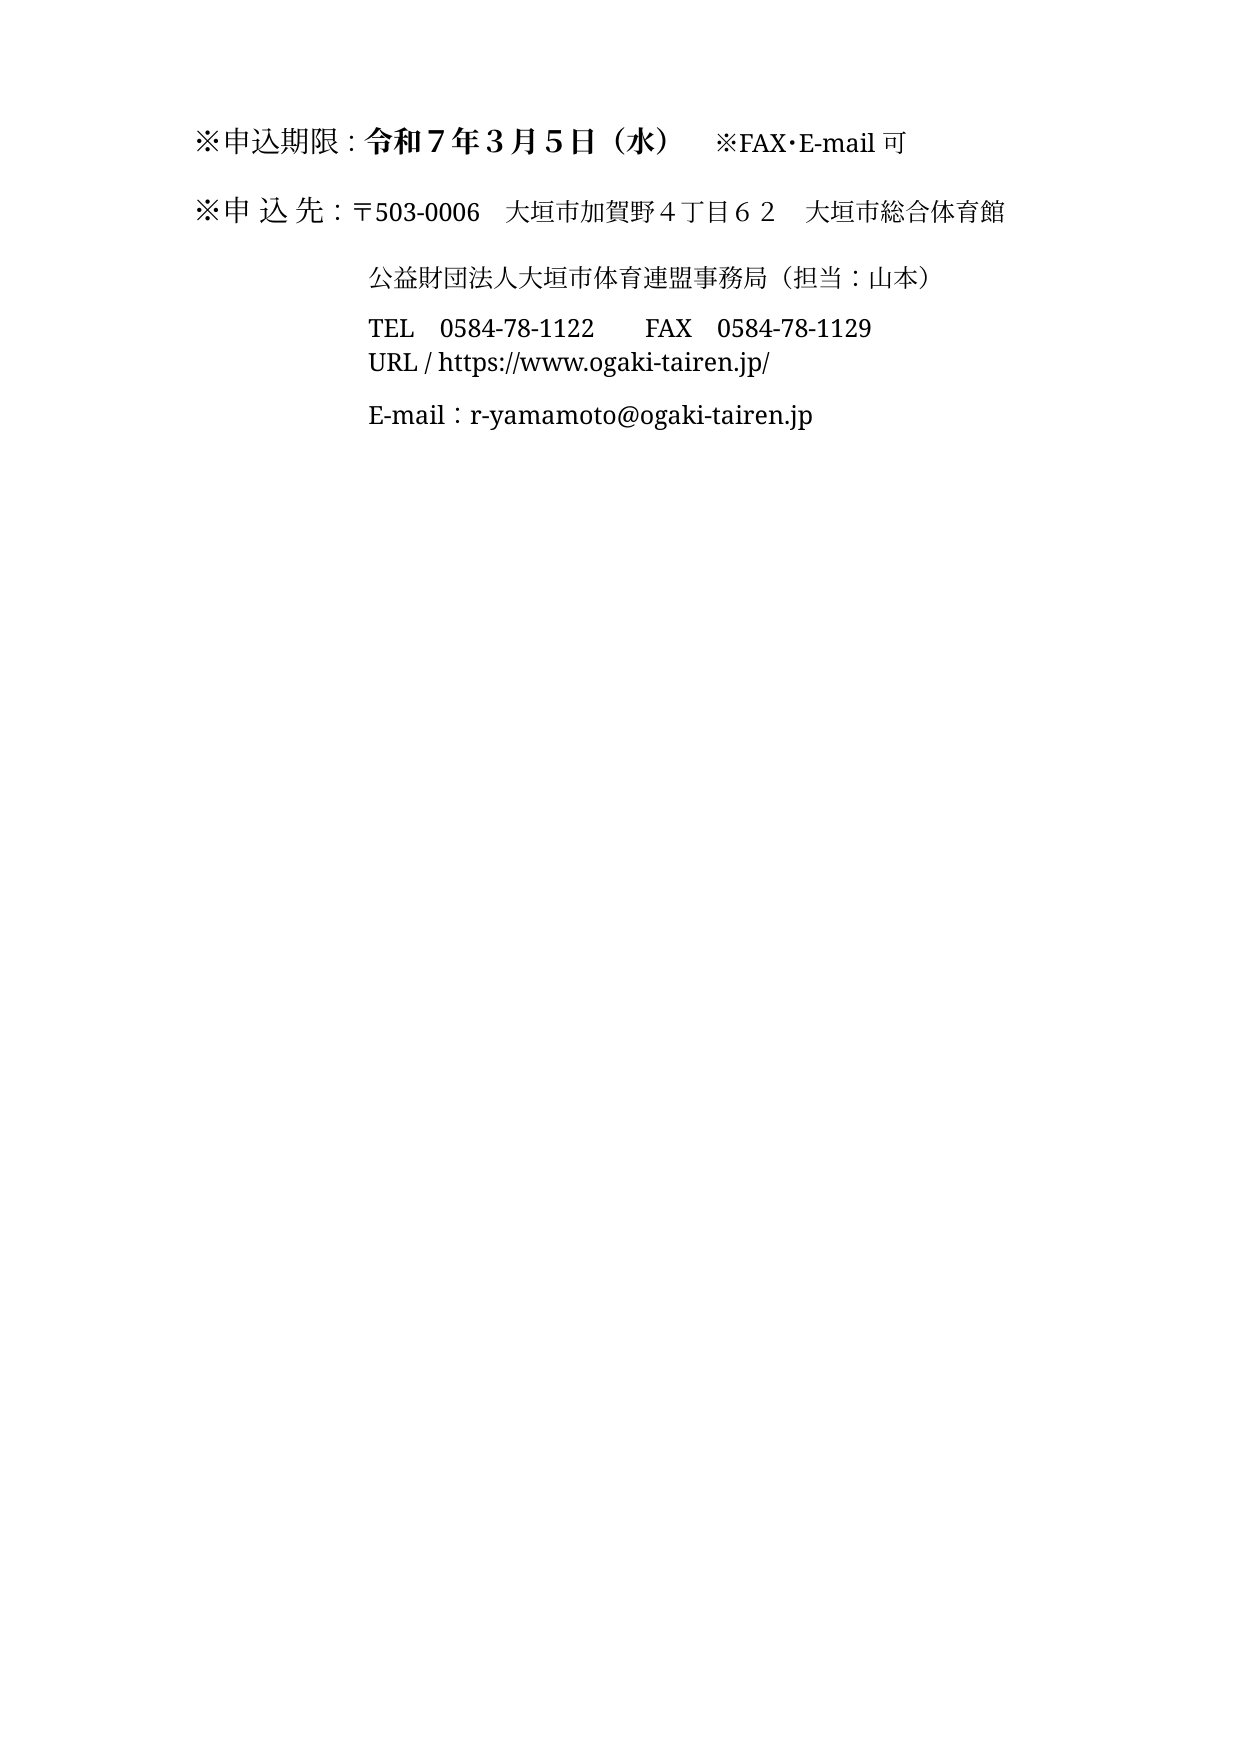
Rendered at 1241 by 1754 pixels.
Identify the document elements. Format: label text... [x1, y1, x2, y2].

text 公益財団法人大垣市体育連盟事務局（担当：山本） [118, 243, 1122, 311]
text URL / https://www.ogaki-tairen.jp/ [118, 345, 1122, 379]
text E-mail：r-yamamoto@ogaki-tairen.jp [118, 379, 1122, 448]
text TEL 0584-78-1122 FAX 0584-78-1129 [118, 311, 1122, 345]
text ※申 込 先：〒503-0006 大垣市加賀野４丁目６２ 大垣市総合体育館 [118, 174, 1122, 243]
text ※申込期限：令和７年３月５日（水） ※FAX･E-mail 可 [118, 106, 1122, 174]
